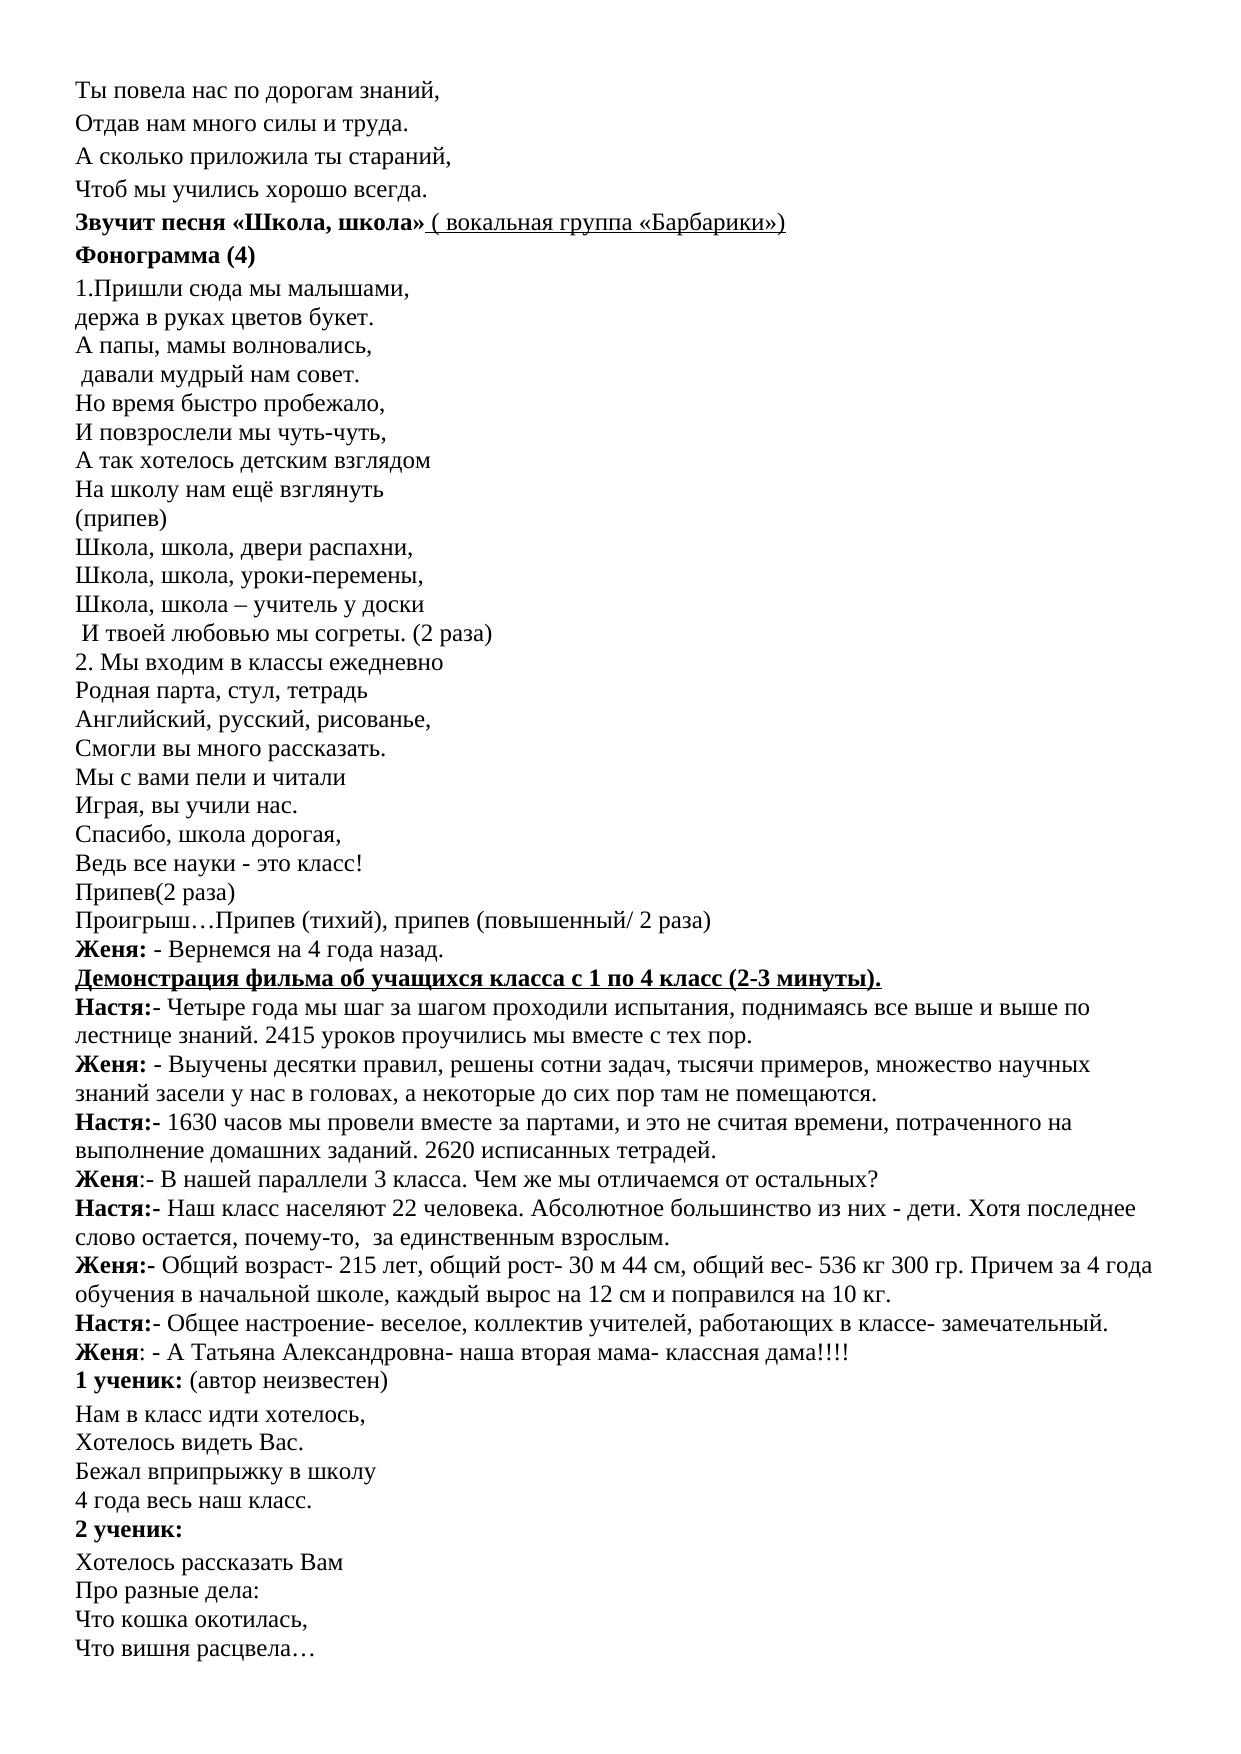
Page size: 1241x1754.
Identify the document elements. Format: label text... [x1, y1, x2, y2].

text Женя: - А Татьяна Александровна- наша вторая мама- классная дама!!!! [75, 1337, 1165, 1366]
text Хотелось видеть Вас. [75, 1427, 1165, 1456]
text Про разные дела: [75, 1575, 1165, 1604]
text Женя: - Выучены десятки правил, решены сотни задач, тысячи примеров, множество научных знаний засели у нас в головах, а некоторые до сих пор там не помещаются. [75, 1049, 1165, 1107]
text Настя:- 1630 часов мы провели вместе за партами, и это не считая времени, потраченного на выполнение домашних заданий. 2620 исписанных тетрадей. [75, 1107, 1165, 1164]
text Звучит песня «Школа, школа» ( вокальная группа «Барбарики») [75, 207, 1165, 236]
text Настя:- Общее настроение- веселое, коллектив учителей, работающих в классе- замечательный. [75, 1308, 1165, 1337]
text И повзрослели мы чуть-чуть, [75, 417, 1165, 446]
text Школа, школа, уроки-перемены, [75, 561, 1165, 589]
text Припев(2 раза) [75, 877, 1165, 906]
text Чтоб мы учились хорошо всегда. [75, 174, 1165, 203]
text А папы, мамы волновались, [75, 331, 1165, 359]
text Женя:- В нашей параллели 3 класса. Чем же мы отличаемся от остальных? [75, 1164, 1165, 1193]
text (припев) [75, 503, 1165, 532]
text Бежал вприпрыжку в школу [75, 1456, 1165, 1485]
text Проигрыш…Припев (тихий), припев (повышенный/ 2 раза) [75, 906, 1165, 934]
text держа в руках цветов букет. [75, 302, 1165, 331]
text Настя:- Наш класс населяют 22 человека. Абсолютное большинство из них - дети. Хотя последнее слово остается, почему-то, за единственным взрослым. [75, 1193, 1165, 1251]
text Женя:- Общий возраст- 215 лет, общий рост- 30 м 44 см, общий вес- 536 кг 300 гр. Причем за 4 года обучения в начальной школе, каждый вырос на 12 см и поправился на 10 кг. [75, 1251, 1165, 1308]
text давали мудрый нам совет. [75, 359, 1165, 388]
text 2. Мы входим в классы ежедневно [75, 647, 1165, 676]
text Нам в класс идти хотелось, [75, 1399, 1165, 1427]
text Английский, русский, рисованье, [75, 704, 1165, 733]
text 4 года весь наш класс. [75, 1485, 1165, 1514]
text А так хотелось детским взглядом [75, 446, 1165, 474]
text Настя:- Четыре года мы шаг за шагом проходили испытания, поднимаясь все выше и выше по лестнице знаний. 2415 уроков проучились мы вместе с тех пор. [75, 992, 1165, 1049]
text Фонограмма (4) [75, 240, 1165, 269]
text Играя, вы учили нас. [75, 791, 1165, 819]
text И твоей любовью мы согреты. (2 раза) [75, 618, 1165, 647]
text 1.Пришли сюда мы малышами, [75, 273, 1165, 302]
text Родная парта, стул, тетрадь [75, 676, 1165, 704]
text Ты повела нас по дорогам знаний, [75, 75, 1165, 104]
text Ведь все науки - это класс! [75, 848, 1165, 877]
text Хотелось рассказать Вам [75, 1547, 1165, 1575]
text Школа, школа – учитель у доски [75, 589, 1165, 618]
text На школу нам ещё взглянуть [75, 474, 1165, 503]
text Спасибо, школа дорогая, [75, 819, 1165, 848]
text Мы с вами пели и читали [75, 762, 1165, 791]
text Что кошка окотилась, [75, 1604, 1165, 1633]
text 1 ученик: (автор неизвестен) [75, 1366, 1165, 1394]
text Отдав нам много силы и труда. [75, 108, 1165, 137]
text Но время быстро пробежало, [75, 388, 1165, 417]
text Школа, школа, двери распахни, [75, 532, 1165, 561]
text Что вишня расцвела… [75, 1633, 1165, 1662]
text А сколько приложила ты стараний, [75, 141, 1165, 170]
text Женя: - Вернемся на 4 года назад. [75, 934, 1165, 963]
text Демонстрация фильма об учащихся класса с 1 по 4 класс (2-3 минуты). [75, 963, 1165, 992]
text Смогли вы много рассказать. [75, 733, 1165, 762]
text 2 ученик: [75, 1514, 1165, 1542]
